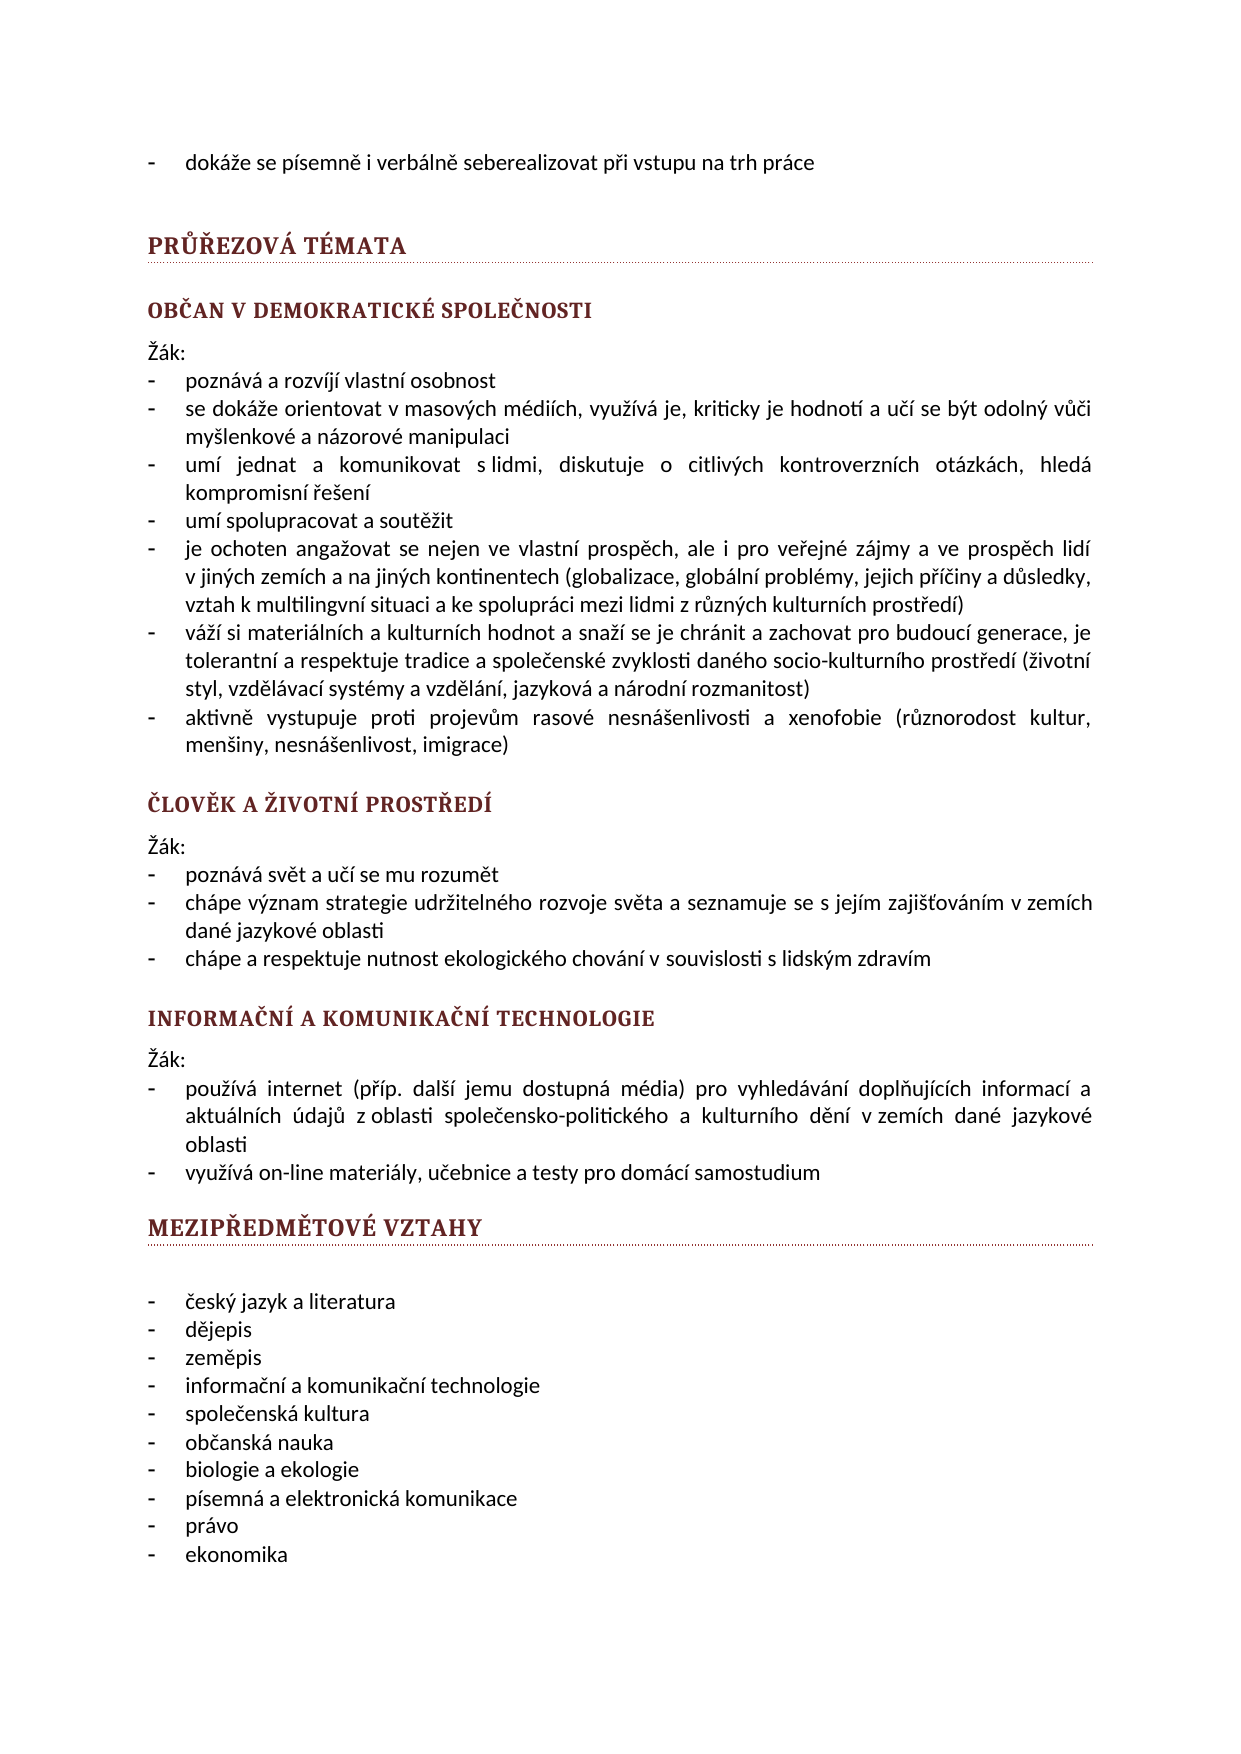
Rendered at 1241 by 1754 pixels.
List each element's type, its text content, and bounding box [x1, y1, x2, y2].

list písemná a elektronická komunikace [148, 1484, 1093, 1512]
list se dokáže orientovat v masových médiích, využívá je, kriticky je hodnotí a učí se být odolný vůči myšlenkové a názorové manipulaci [148, 394, 1093, 450]
text Žák: [148, 338, 1093, 366]
list biologie a ekologie [148, 1456, 1093, 1484]
list český jazyk a literatura [148, 1287, 1093, 1316]
list váží si materiálních a kulturních hodnot a snaží se je chránit a zachovat pro budoucí generace, je tolerantní a respektuje tradice a společenské zvyklosti daného socio-kulturního prostředí (životní styl, vzdělávací systémy a vzdělání, jazyková a národní rozmanitost) [148, 618, 1093, 703]
text Žák: [148, 832, 1093, 860]
subtitle Průřezová témata [148, 232, 1093, 263]
list ekonomika [148, 1540, 1093, 1568]
list je ochoten angažovat se nejen ve vlastní prospěch, ale i pro veřejné zájmy a ve prospěch lidí v jiných zemích a na jiných kontinentech (globalizace, globální problémy, jejich příčiny a důsledky, vztah k multilingvní situaci a ke spolupráci mezi lidmi z různých kulturních prostředí) [148, 534, 1093, 618]
subtitle Informační a komunikační technologie [148, 1006, 1093, 1032]
list umí spolupracovat a soutěžit [148, 506, 1093, 534]
list využívá on-line materiály, učebnice a testy pro domácí samostudium [148, 1158, 1093, 1186]
list umí jednat a komunikovat s lidmi, diskutuje o citlivých kontroverzních otázkách, hledá kompromisní řešení [148, 450, 1093, 506]
list aktivně vystupuje proti projevům rasové nesnášenlivosti a xenofobie (různorodost kultur, menšiny, nesnášenlivost, imigrace) [148, 703, 1093, 759]
list zeměpis [148, 1343, 1093, 1372]
list právo [148, 1512, 1093, 1540]
list občanská nauka [148, 1428, 1093, 1456]
list poznává a rozvíjí vlastní osobnost [148, 366, 1093, 394]
list dokáže se písemně i verbálně seberealizovat při vstupu na trh práce [148, 148, 1093, 176]
subtitle Mezipředmětové vztahy [148, 1214, 1093, 1246]
list informační a komunikační technologie [148, 1372, 1093, 1399]
list chápe a respektuje nutnost ekologického chování v souvislosti s lidským zdravím [148, 944, 1093, 972]
list používá internet (příp. další jemu dostupná média) pro vyhledávání doplňujících informací a aktuálních údajů z oblasti společensko-politického a kulturního dění v zemích dané jazykové oblasti [148, 1074, 1093, 1158]
list chápe význam strategie udržitelného rozvoje světa a seznamuje se s jejím zajišťováním v zemích dané jazykové oblasti [148, 888, 1093, 944]
subtitle Občan v demokratické společnosti [148, 298, 1093, 324]
list poznává svět a učí se mu rozumět [148, 860, 1093, 888]
text Žák: [148, 1046, 1093, 1074]
subtitle Člověk a životní prostředí [148, 792, 1093, 818]
list společenská kultura [148, 1399, 1093, 1428]
list dějepis [148, 1316, 1093, 1343]
